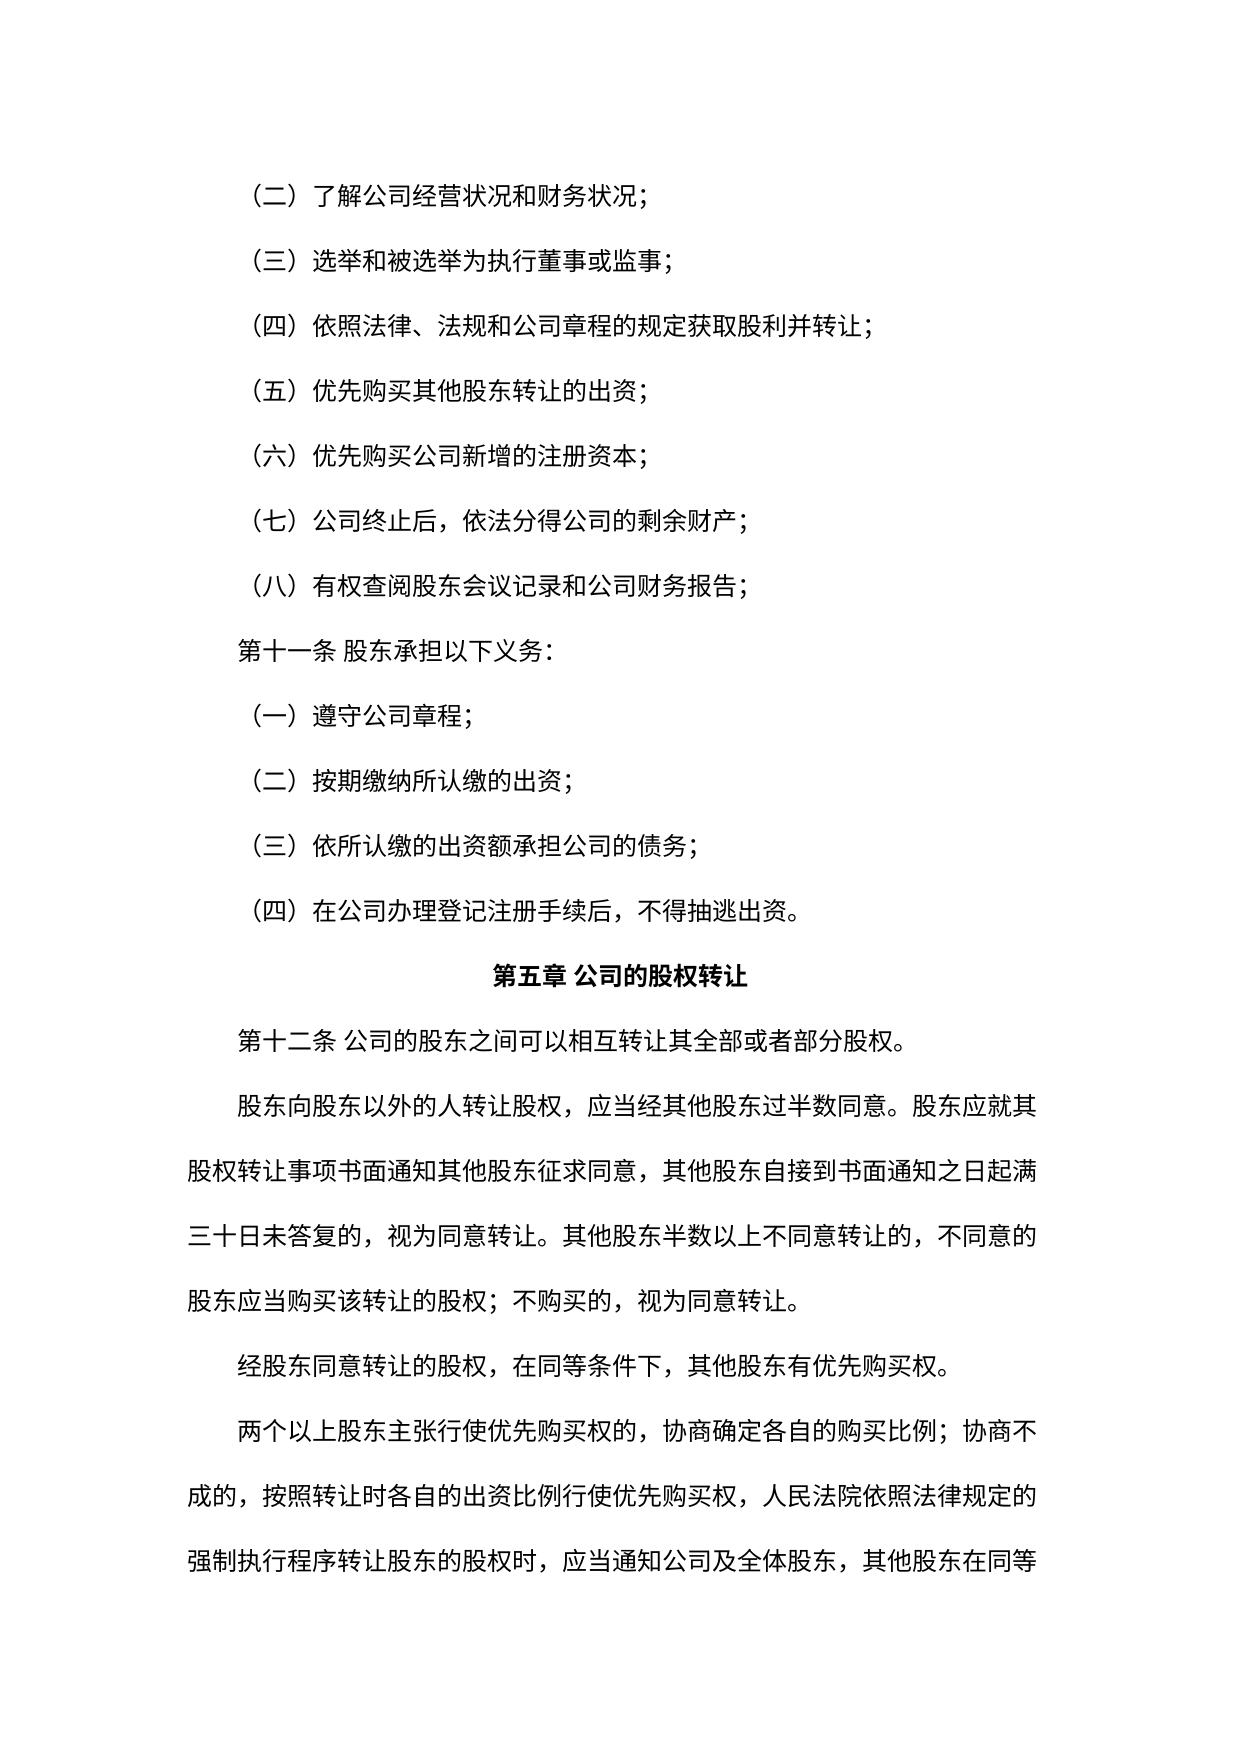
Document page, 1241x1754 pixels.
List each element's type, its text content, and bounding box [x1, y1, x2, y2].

text （七）公司终止后，依法分得公司的剩余财产； [187, 487, 1053, 552]
text （三）依所认缴的出资额承担公司的债务； [187, 812, 1053, 877]
text 第五章 公司的股权转让 [187, 942, 1053, 1007]
text （四）依照法律、法规和公司章程的规定获取股利并转让； [187, 292, 1053, 357]
text （二）按期缴纳所认缴的出资； [187, 747, 1053, 812]
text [187, 1397, 1053, 1592]
text （四）在公司办理登记注册手续后，不得抽逃出资。 [187, 877, 1053, 942]
text （六）优先购买公司新增的注册资本； [187, 422, 1053, 487]
text （三）选举和被选举为执行董事或监事； [187, 227, 1053, 292]
text （五）优先购买其他股东转让的出资； [187, 357, 1053, 422]
text （八）有权查阅股东会议记录和公司财务报告； [187, 552, 1053, 617]
text （一）遵守公司章程； [187, 682, 1053, 747]
text 第十二条 公司的股东之间可以相互转让其全部或者部分股权。 [187, 1007, 1053, 1072]
text （二）了解公司经营状况和财务状况； [187, 162, 1053, 227]
text 经股东同意转让的股权，在同等条件下，其他股东有优先购买权。 [187, 1332, 1053, 1397]
text 第十一条 股东承担以下义务： [187, 617, 1053, 682]
text 股东向股东以外的人转让股权，应当经其他股东过半数同意。股东应就其股权转让事项书面通知其他股东征求同意，其他股东自接到书面通知之日起满三十日未答复的，视为同意转让。其他股东半数以上不同意转让的，不同意的股东应当购买该转让的股权；不购买的，视为同意转让。 [187, 1072, 1053, 1332]
